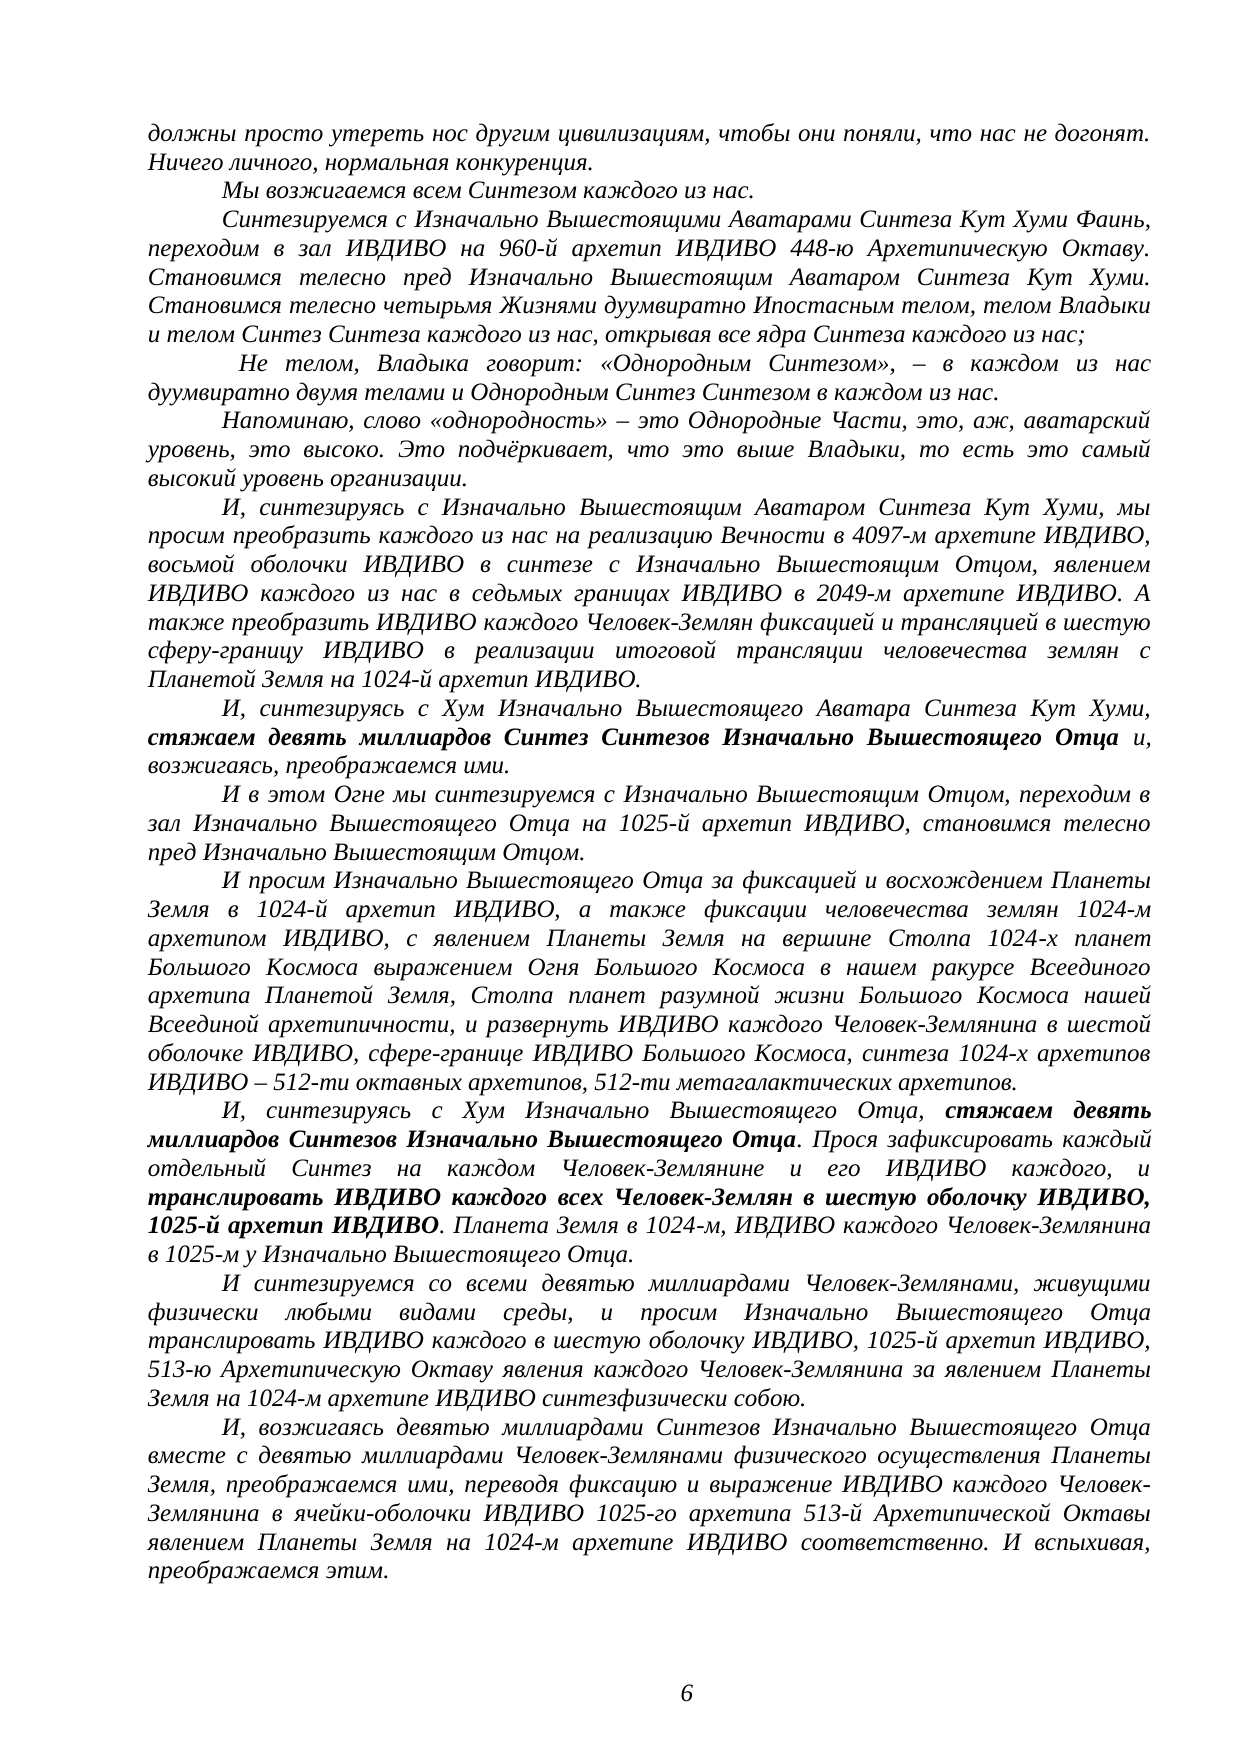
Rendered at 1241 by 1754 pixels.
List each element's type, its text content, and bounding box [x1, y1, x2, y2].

text И, синтезируясь с Хум Изначально Вышестоящего Аватара Синтеза Кут Хуми, стяжаем девять миллиардов Синтез Синтезов Изначально Вышестоящего Отца и, возжигаясь, преображаемся ими. [148, 693, 1152, 779]
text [148, 118, 1152, 176]
text И в этом Огне мы синтезируемся с Изначально Вышестоящим Отцом, переходим в зал Изначально Вышестоящего Отца на 1025-й архетип ИВДИВО, становимся телесно пред Изначально Вышестоящим Отцом. [148, 779, 1152, 866]
text И, синтезируясь с Изначально Вышестоящим Аватаром Синтеза Кут Хуми, мы просим преобразить каждого из нас на реализацию Вечности в 4097-м архетипе ИВДИВО, восьмой оболочки ИВДИВО в синтезе с Изначально Вышестоящим Отцом, явлением ИВДИВО каждого из нас в седьмых границах ИВДИВО в 2049-м архетипе ИВДИВО. А также преобразить ИВДИВО каждого Человек-Землян фиксацией и трансляцией в шестую сферу-границу ИВДИВО в реализации итоговой трансляции человечества землян с Планетой Земля на 1024-й архетип ИВДИВО. [148, 492, 1152, 693]
text И просим Изначально Вышестоящего Отца за фиксацией и восхождением Планеты Земля в 1024-й архетип ИВДИВО, а также фиксации человечества землян 1024-м архетипом ИВДИВО, с явлением Планеты Земля на вершине Столпа 1024-х планет Большого Космоса выражением Огня Большого Космоса в нашем ракурсе Всеединого архетипа Планетой Земля, Столпа планет разумной жизни Большого Космоса нашей Всеединой архетипичности, и развернуть ИВДИВО каждого Человек-Землянина в шестой оболочке ИВДИВО, сфере-границе ИВДИВО Большого Космоса, синтеза 1024-х архетипов ИВДИВО – 512-ти октавных архетипов, 512-ти метагалактических архетипов. [148, 866, 1152, 1096]
text Напоминаю, слово «однородность» – это Однородные Части, это, аж, аватарский уровень, это высоко. Это подчёркивает, что это выше Владыки, то есть это самый высокий уровень организации. [148, 406, 1152, 492]
text Синтезируемся с Изначально Вышестоящими Аватарами Синтеза Кут Хуми Фаинь, переходим в зал ИВДИВО на 960-й архетип ИВДИВО 448-ю Архетипическую Октаву. Становимся телесно пред Изначально Вышестоящим Аватаром Синтеза Кут Хуми. Становимся телесно четырьмя Жизнями дуумвиратно Ипостасным телом, телом Владыки и телом Синтез Синтеза каждого из нас, открывая все ядра Синтеза каждого из нас; [148, 204, 1152, 348]
text Не телом, Владыка говорит: «Однородным Синтезом», – в каждом из нас дуумвиратно двумя телами и Однородным Синтез Синтезом в каждом из нас. [148, 348, 1152, 406]
text И, возжигаясь девятью миллиардами Синтезов Изначально Вышестоящего Отца вместе с девятью миллиардами Человек-Землянами физического осуществления Планеты Земля, преображаемся ими, переводя фиксацию и выражение ИВДИВО каждого Человек-Землянина в ячейки-оболочки ИВДИВО 1025-го архетипа 513-й Архетипической Октавы явлением Планеты Земля на 1024-м архетипе ИВДИВО соответственно. И вспыхивая, преображаемся этим. [148, 1412, 1152, 1584]
text И синтезируемся со всеми девятью миллиардами Человек-Землянами, живущими физически любыми видами среды, и просим Изначально Вышестоящего Отца транслировать ИВДИВО каждого в шестую оболочку ИВДИВО, 1025-й архетип ИВДИВО, 513-ю Архетипическую Октаву явления каждого Человек-Землянина за явлением Планеты Земля на 1024-м архетипе ИВДИВО синтезфизически собою. [148, 1268, 1152, 1412]
text Мы возжигаемся всем Синтезом каждого из нас. [148, 176, 1152, 204]
text И, синтезируясь с Хум Изначально Вышестоящего Отца, стяжаем девять миллиардов Синтезов Изначально Вышестоящего Отца. Прося зафиксировать каждый отдельный Синтез на каждом Человек-Землянине и его ИВДИВО каждого, и транслировать ИВДИВО каждого всех Человек-Землян в шестую оболочку ИВДИВО, 1025-й архетип ИВДИВО. Планета Земля в 1024-м, ИВДИВО каждого Человек-Землянина в 1025-м у Изначально Вышестоящего Отца. [148, 1096, 1152, 1268]
